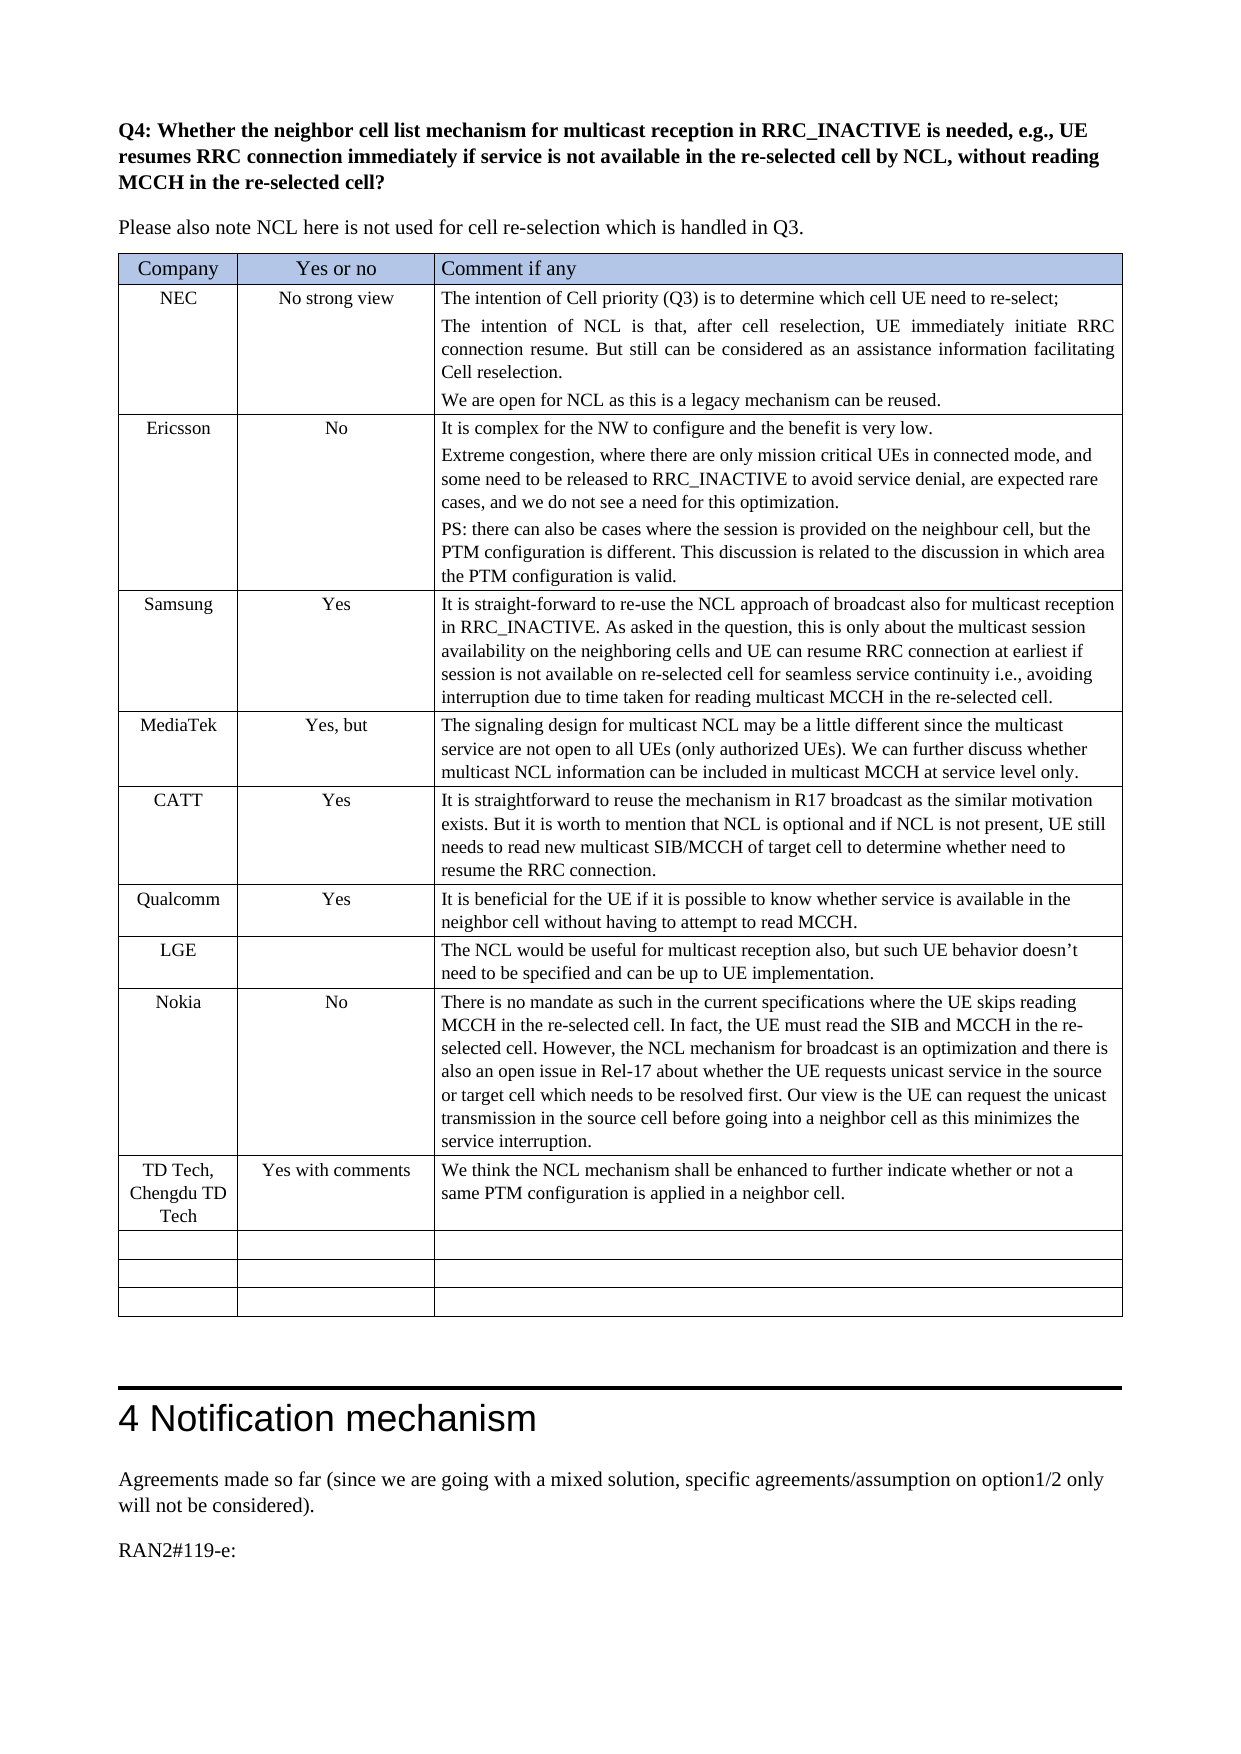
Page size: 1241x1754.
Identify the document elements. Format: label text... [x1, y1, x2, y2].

table_cell [238, 937, 434, 988]
table_cell TD Tech, Chengdu TD Tech [119, 1156, 237, 1230]
text Q4: Whether the neighbor cell list mechanism for multicast reception in RRC_INACTIVE is needed, e.g., UE resumes RRC connection immediately if service is not available in the re-selected cell by NCL, without reading MCCH in the re-selected cell? [118, 118, 1122, 194]
subtitle 4 Notification mechanism [118, 1390, 1122, 1439]
table_cell [119, 1260, 237, 1287]
table_cell LGE [119, 937, 237, 988]
table_cell Yes [238, 787, 434, 884]
table_cell Qualcomm [119, 885, 237, 936]
table_header Yes or no [238, 254, 434, 284]
table_cell [119, 1288, 237, 1316]
table_cell Yes, but [238, 712, 434, 786]
table_cell Yes [238, 885, 434, 936]
text RAN2#119-e: [118, 1538, 1122, 1562]
table_cell [435, 1260, 1122, 1287]
table_cell [119, 1231, 237, 1259]
table_header Comment if any [435, 254, 1122, 284]
table_cell Nokia [119, 989, 237, 1155]
table_cell Yes [238, 591, 434, 711]
table_cell Ericsson [119, 415, 237, 590]
text Agreements made so far (since we are going with a mixed solution, specific agreements/assumption on option1/2 only will not be considered). [118, 1467, 1122, 1517]
table_cell [238, 1288, 434, 1316]
table_header Company [119, 254, 237, 284]
table_cell Samsung [119, 591, 237, 711]
table_cell [435, 1231, 1122, 1259]
table_cell [238, 1231, 434, 1259]
text Please also note NCL here is not used for cell re-selection which is handled in Q3. [118, 215, 1122, 239]
table_cell The NCL would be useful for multicast reception also, but such UE behavior doesn’t need to be specified and can be up to UE implementation. [435, 937, 1122, 988]
table_cell It is complex for the NW to configure and the benefit is very low. Extreme congestion, where there are only mission critical UEs in connected mode, and some need to be released to RRC_INACTIVE to avoid service denial, are expected rare cases, and we do not see a need for this optimization. PS: there can also be cases where the session is provided on the neighbour cell, but the PTM configuration is different. This discussion is related to the discussion in which area the PTM configuration is valid. [435, 415, 1122, 590]
table_cell No strong view [238, 285, 434, 414]
table_cell It is beneficial for the UE if it is possible to know whether service is available in the neighbor cell without having to attempt to read MCCH. [435, 885, 1122, 936]
table_cell NEC [119, 285, 237, 414]
table_cell The signaling design for multicast NCL may be a little different since the multicast service are not open to all UEs (only authorized UEs). We can further discuss whether multicast NCL information can be included in multicast MCCH at service level only. [435, 712, 1122, 786]
table_cell It is straightforward to reuse the mechanism in R17 broadcast as the similar motivation exists. But it is worth to mention that NCL is optional and if NCL is not present, UE still needs to read new multicast SIB/MCCH of target cell to determine whether need to resume the RRC connection. [435, 787, 1122, 884]
table_cell CATT [119, 787, 237, 884]
table_cell [435, 1288, 1122, 1316]
table_cell [238, 1260, 434, 1287]
table_cell It is straight-forward to re-use the NCL approach of broadcast also for multicast reception in RRC_INACTIVE. As asked in the question, this is only about the multicast session availability on the neighboring cells and UE can resume RRC connection at earliest if session is not available on re-selected cell for seamless service continuity i.e., avoiding interruption due to time taken for reading multicast MCCH in the re-selected cell. [435, 591, 1122, 711]
table_cell Yes with comments [238, 1156, 434, 1230]
table_cell No [238, 415, 434, 590]
table_cell MediaTek [119, 712, 237, 786]
table_cell There is no mandate as such in the current specifications where the UE skips reading MCCH in the re-selected cell. In fact, the UE must read the SIB and MCCH in the re-selected cell. However, the NCL mechanism for broadcast is an optimization and there is also an open issue in Rel-17 about whether the UE requests unicast service in the source or target cell which needs to be resolved first. Our view is the UE can request the unicast transmission in the source cell before going into a neighbor cell as this minimizes the service interruption. [435, 989, 1122, 1155]
table_cell No [238, 989, 434, 1155]
table_cell We think the NCL mechanism shall be enhanced to further indicate whether or not a same PTM configuration is applied in a neighbor cell. [435, 1156, 1122, 1230]
table_cell The intention of Cell priority (Q3) is to determine which cell UE need to re-select; The intention of NCL is that, after cell reselection, UE immediately initiate RRC connection resume. But still can be considered as an assistance information facilitating Cell reselection. We are open for NCL as this is a legacy mechanism can be reused. [435, 285, 1122, 414]
